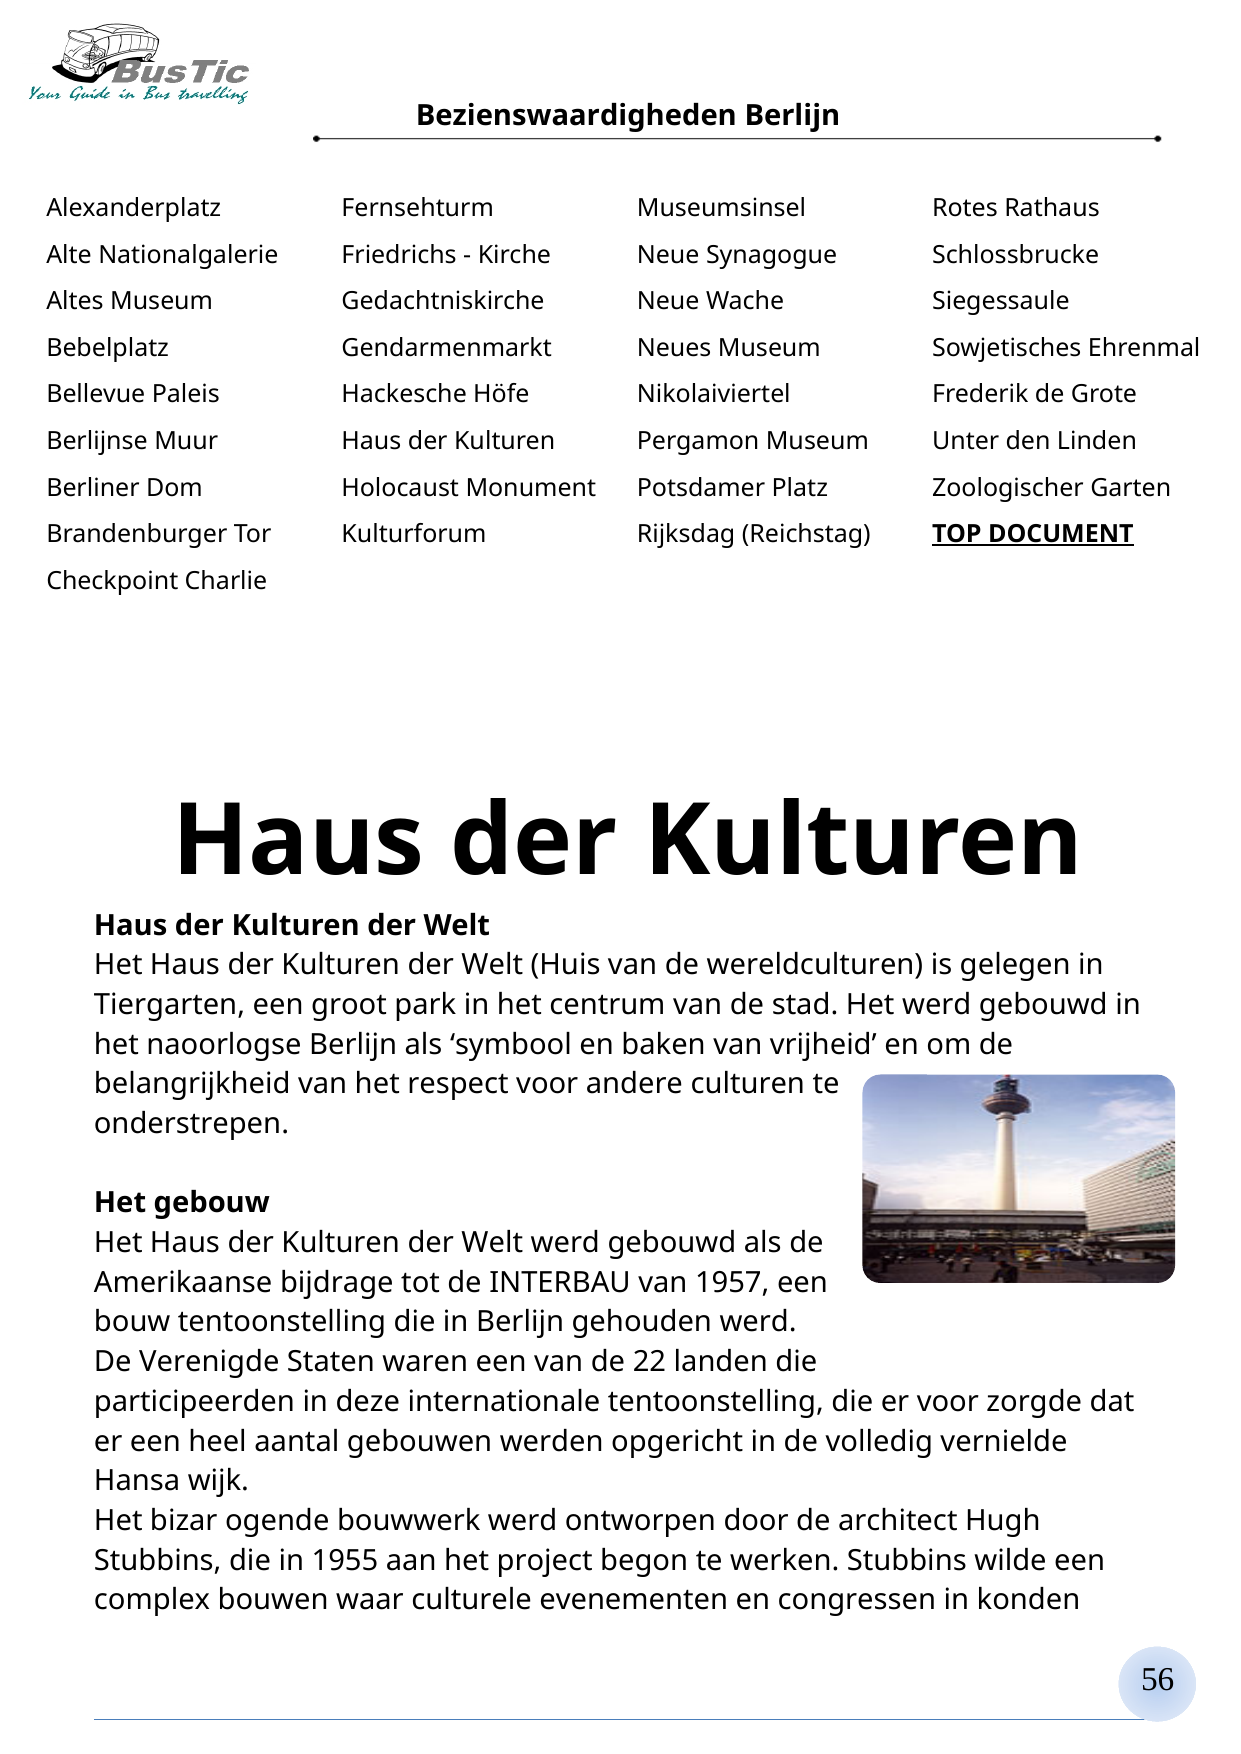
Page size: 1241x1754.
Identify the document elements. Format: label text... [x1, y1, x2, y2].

text Het gebouw [94, 1182, 862, 1221]
table_header Rotes Rathaus Schlossbrucke Siegessaule Sowjetisches Ehrenmal Frederik de Grote Unter den Linden Zoologischer Garten TOP DOCUMENT [921, 177, 1216, 609]
table_header Museumsinsel Neue Synagogue Neue Wache Neues Museum Nikolaiviertel Pergamon Museum Potsdamer Platz Rijksdag (Reichstag) [625, 177, 921, 609]
picture [21, 19, 256, 104]
picture [313, 133, 1163, 146]
text Haus der Kulturen [94, 768, 1162, 904]
text Het Haus der Kulturen der Welt (Huis van de wereldculturen) is gelegen in Tiergarten, een groot park in het centrum van de stad. Het werd gebouwd in het naoorlogse Berlijn als ‘symbool en baken van vrijheid’ en om de belangrijkheid van het respect voor andere culturen te onderstrepen. [94, 943, 1162, 1142]
text Haus der Kulturen der Welt [94, 904, 1162, 943]
table_header Fernsehturm Friedrichs - Kirche Gedachtniskirche Gendarmenmarkt Hackesche Höfe Haus der Kulturen Holocaust Monument Kulturforum [330, 177, 625, 609]
text Het Haus der Kulturen der Welt werd gebouwd als de Amerikaanse bijdrage tot de INTERBAU van 1957, een bouw tentoonstelling die in Berlijn gehouden werd. [94, 1221, 1162, 1340]
picture [862, 1074, 1176, 1283]
table_header Alexanderplatz Alte Nationalgalerie Altes Museum Bebelplatz Bellevue Paleis Berlijnse Muur Berliner Dom Brandenburger Tor Checkpoint Charlie [35, 177, 330, 609]
